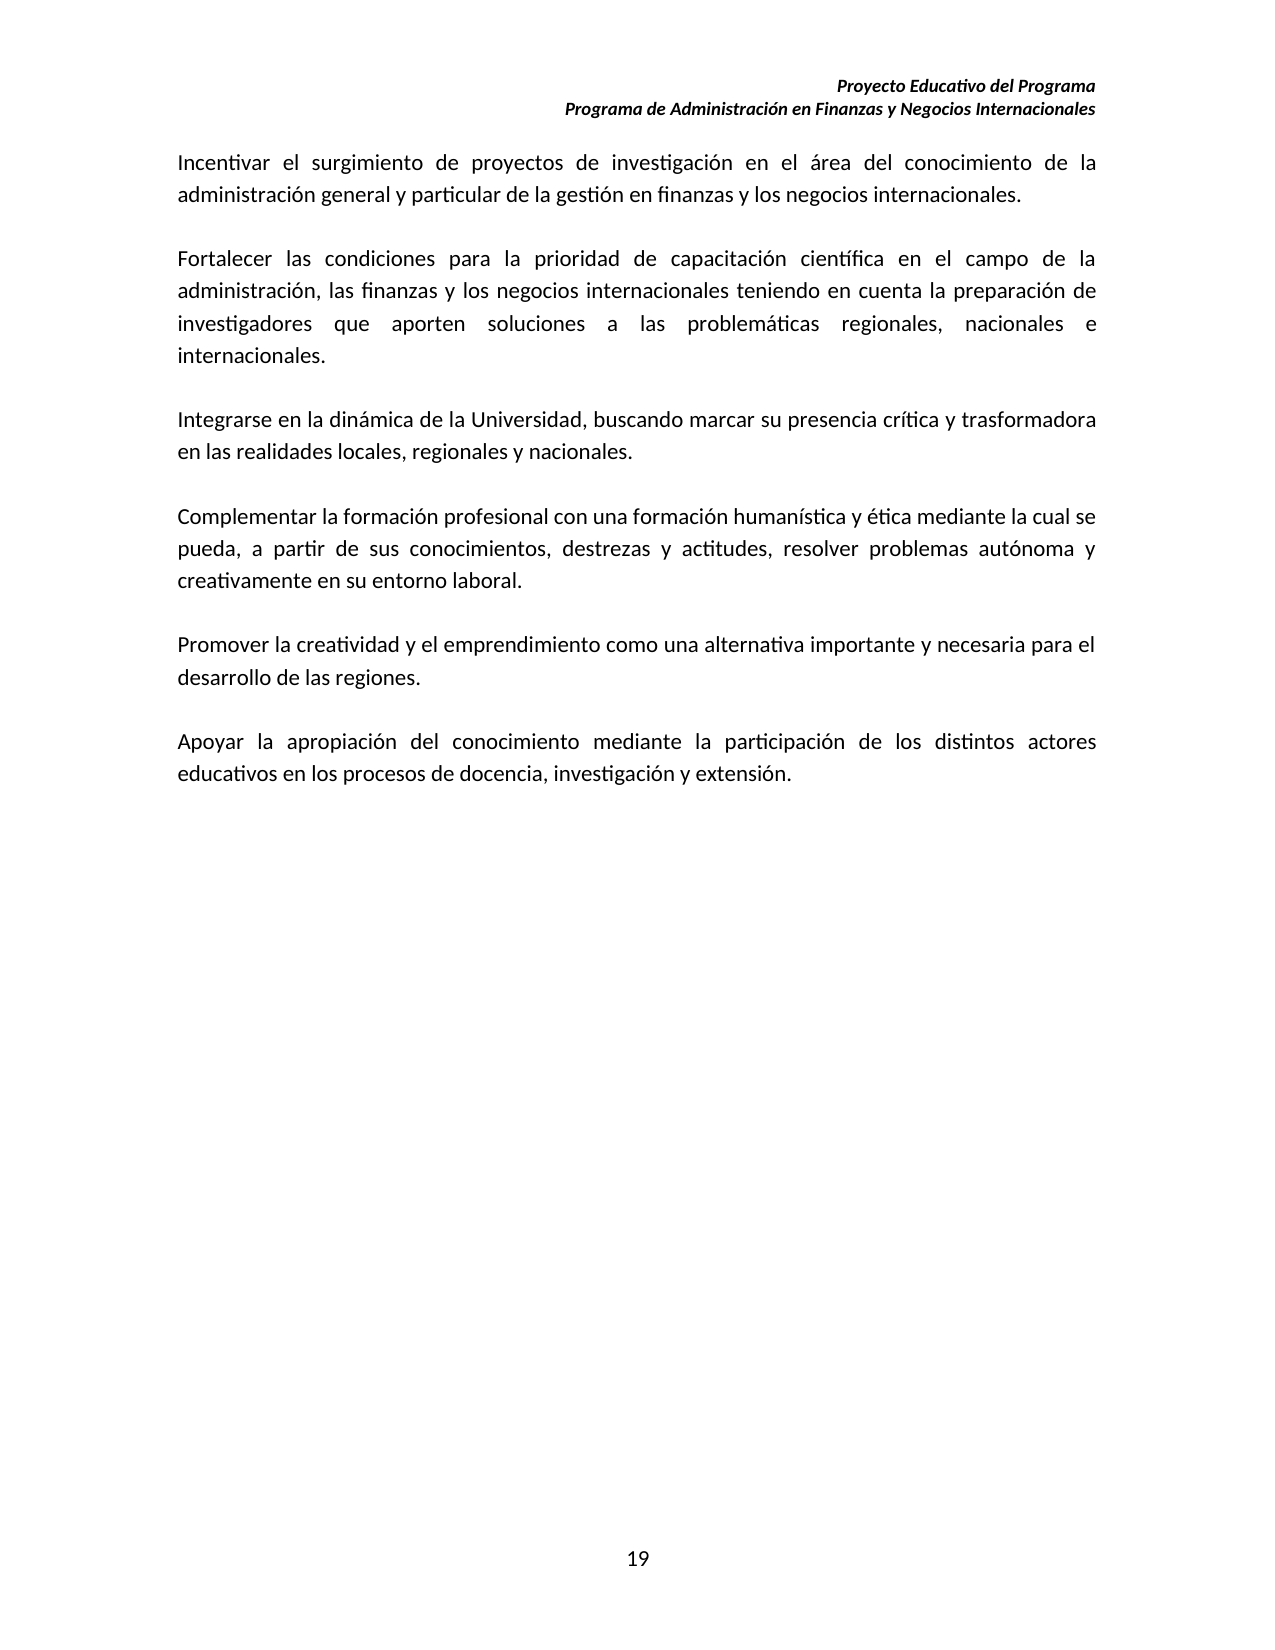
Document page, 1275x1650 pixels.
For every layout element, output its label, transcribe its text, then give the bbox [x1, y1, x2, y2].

text Promover la creatividad y el emprendimiento como una alternativa importante y necesaria para el desarrollo de las regiones. [177, 631, 1098, 691]
text Fortalecer las condiciones para la prioridad de capacitación científica en el campo de la administración, las finanzas y los negocios internacionales teniendo en cuenta la preparación de investigadores que aporten soluciones a las problemáticas regionales, nacionales e internacionales. [177, 244, 1098, 369]
text Integrarse en la dinámica de la Universidad, buscando marcar su presencia crítica y trasformadora en las realidades locales, regionales y nacionales. [177, 405, 1098, 465]
text Incentivar el surgimiento de proyectos de investigación en el área del conocimiento de la administración general y particular de la gestión en finanzas y los negocios internacionales. [177, 148, 1098, 208]
text Apoyar la apropiación del conocimiento mediante la participación de los distintos actores educativos en los procesos de docencia, investigación y extensión. [177, 727, 1098, 787]
text Complementar la formación profesional con una formación humanística y ética mediante la cual se pueda, a partir de sus conocimientos, destrezas y actitudes, resolver problemas autónoma y creativamente en su entorno laboral. [177, 502, 1098, 594]
